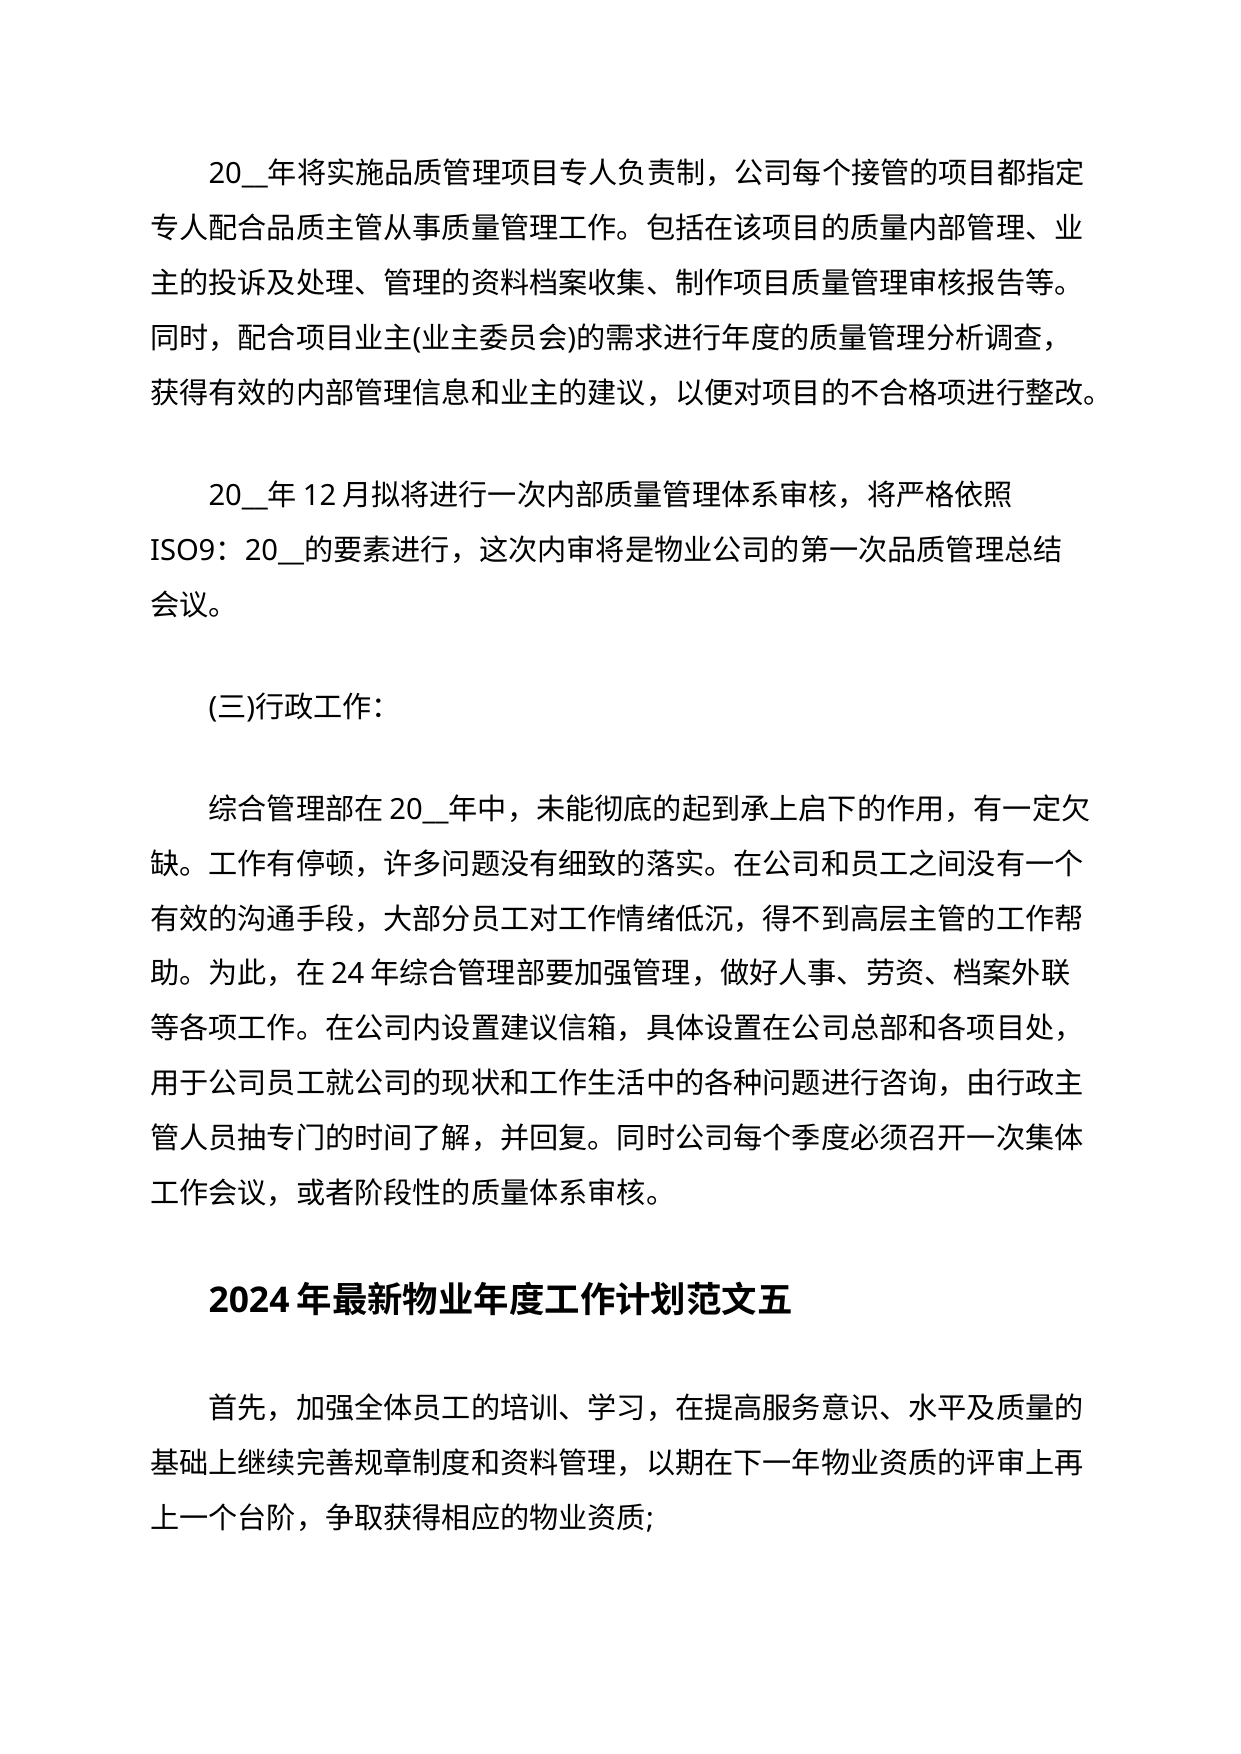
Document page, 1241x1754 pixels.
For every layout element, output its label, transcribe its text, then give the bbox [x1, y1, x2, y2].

text 20__年12月拟将进行一次内部质量管理体系审核，将严格依照ISO9：20__的要素进行，这次内审将是物业公司的第一次品质管理总结会议。 [150, 472, 1090, 624]
text 2024年最新物业年度工作计划范文五 [150, 1272, 1090, 1323]
text (三)行政工作： [150, 683, 1090, 726]
text 综合管理部在20__年中，未能彻底的起到承上启下的作用，有一定欠缺。工作有停顿，许多问题没有细致的落实。在公司和员工之间没有一个有效的沟通手段，大部分员工对工作情绪低沉，得不到高层主管的工作帮助。为此，在24年综合管理部要加强管理，做好人事、劳资、档案外联等各项工作。在公司内设置建议信箱，具体设置在公司总部和各项目处，用于公司员工就公司的现状和工作生活中的各种问题进行咨询，由行政主管人员抽专门的时间了解，并回复。同时公司每个季度必须召开一次集体工作会议，或者阶段性的质量体系审核。 [150, 785, 1090, 1212]
text 20__年将实施品质管理项目专人负责制，公司每个接管的项目都指定专人配合品质主管从事质量管理工作。包括在该项目的质量内部管理、业主的投诉及处理、管理的资料档案收集、制作项目质量管理审核报告等。同时，配合项目业主(业主委员会)的需求进行年度的质量管理分析调查，获得有效的内部管理信息和业主的建议，以便对项目的不合格项进行整改。 [150, 150, 1090, 412]
text 首先，加强全体员工的培训、学习，在提高服务意识、水平及质量的基础上继续完善规章制度和资料管理，以期在下一年物业资质的评审上再上一个台阶，争取获得相应的物业资质; [150, 1385, 1090, 1537]
